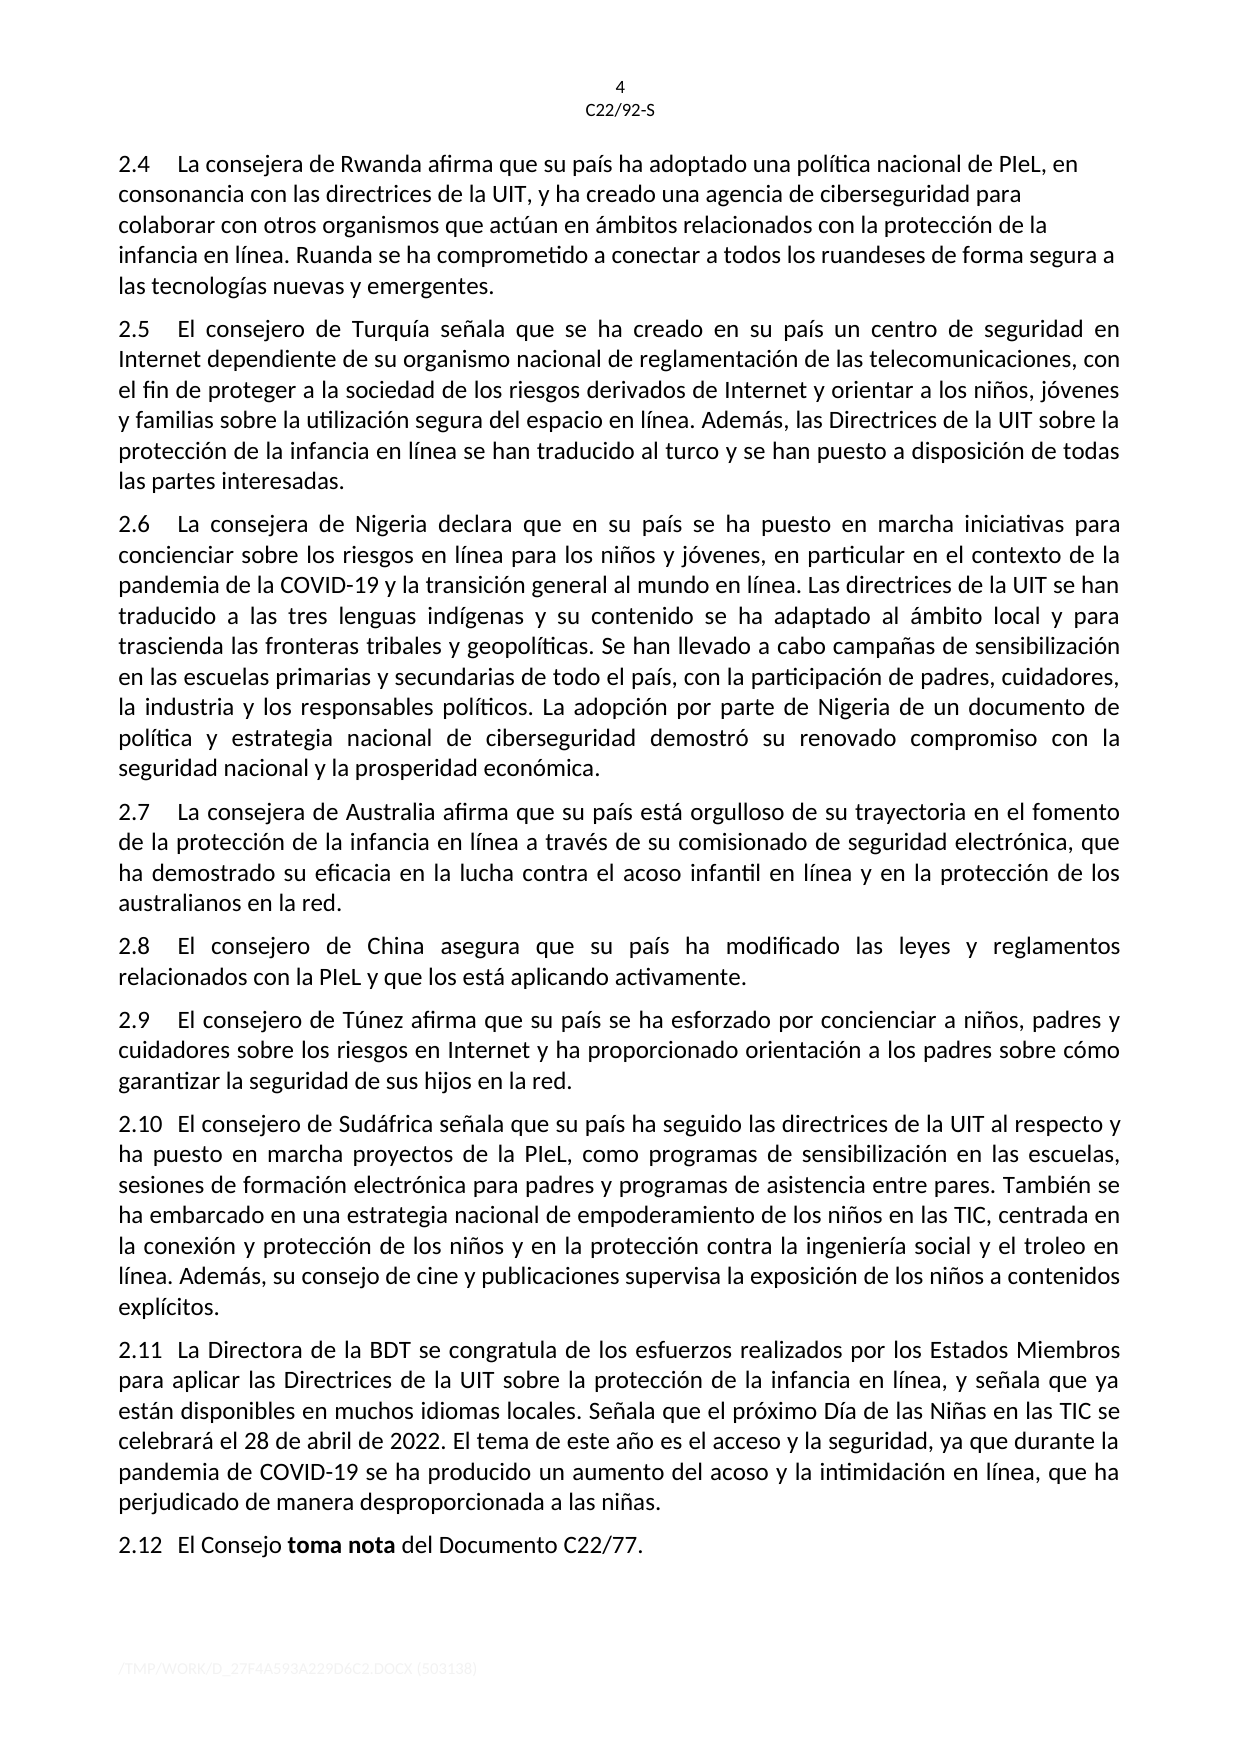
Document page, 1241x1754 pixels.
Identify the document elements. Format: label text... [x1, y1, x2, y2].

text 2.6 La consejera de Nigeria declara que en su país se ha puesto en marcha iniciativas para concienciar sobre los riesgos en línea para los niños y jóvenes, en particular en el contexto de la pandemia de la COVID-19 y la transición general al mundo en línea. Las directrices de la UIT se han traducido a las tres lenguas indígenas y su contenido se ha adaptado al ámbito local y para trascienda las fronteras tribales y geopolíticas. Se han llevado a cabo campañas de sensibilización en las escuelas primarias y secundarias de todo el país, con la participación de padres, cuidadores, la industria y los responsables políticos. La adopción por parte de Nigeria de un documento de política y estrategia nacional de ciberseguridad demostró su renovado compromiso con la seguridad nacional y la prosperidad económica. [118, 508, 1122, 783]
text 2.11 La Directora de la BDT se congratula de los esfuerzos realizados por los Estados Miembros para aplicar las Directrices de la UIT sobre la protección de la infancia en línea, y señala que ya están disponibles en muchos idiomas locales. Señala que el próximo Día de las Niñas en las TIC se celebrará el 28 de abril de 2022. El tema de este año es el acceso y la seguridad, ya que durante la pandemia de COVID-19 se ha producido un aumento del acoso y la intimidación en línea, que ha perjudicado de manera desproporcionada a las niñas. [118, 1334, 1122, 1517]
text 2.5 El consejero de Turquía señala que se ha creado en su país un centro de seguridad en Internet dependiente de su organismo nacional de reglamentación de las telecomunicaciones, con el fin de proteger a la sociedad de los riesgos derivados de Internet y orientar a los niños, jóvenes y familias sobre la utilización segura del espacio en línea. Además, las Directrices de la UIT sobre la protección de la infancia en línea se han traducido al turco y se han puesto a disposición de todas las partes interesadas. [118, 313, 1122, 496]
text 2.12 El Consejo toma nota del Documento C22/77. [118, 1529, 1122, 1560]
text 2.4 La consejera de Rwanda afirma que su país ha adoptado una política nacional de PIeL, en consonancia con las directrices de la UIT, y ha creado una agencia de ciberseguridad para colaborar con otros organismos que actúan en ámbitos relacionados con la protección de la infancia en línea. Ruanda se ha comprometido a conectar a todos los ruandeses de forma segura a las tecnologías nuevas y emergentes. [118, 148, 1122, 300]
text 2.10 El consejero de Sudáfrica señala que su país ha seguido las directrices de la UIT al respecto y ha puesto en marcha proyectos de la PIeL, como programas de sensibilización en las escuelas, sesiones de formación electrónica para padres y programas de asistencia entre pares. También se ha embarcado en una estrategia nacional de empoderamiento de los niños en las TIC, centrada en la conexión y protección de los niños y en la protección contra la ingeniería social y el troleo en línea. Además, su consejo de cine y publicaciones supervisa la exposición de los niños a contenidos explícitos. [118, 1108, 1122, 1321]
text 2.9 El consejero de Túnez afirma que su país se ha esforzado por concienciar a niños, padres y cuidadores sobre los riesgos en Internet y ha proporcionado orientación a los padres sobre cómo garantizar la seguridad de sus hijos en la red. [118, 1004, 1122, 1095]
text 2.8 El consejero de China asegura que su país ha modificado las leyes y reglamentos relacionados con la PIeL y que los está aplicando activamente. [118, 930, 1122, 991]
text 2.7 La consejera de Australia afirma que su país está orgulloso de su trayectoria en el fomento de la protección de la infancia en línea a través de su comisionado de seguridad electrónica, que ha demostrado su eficacia en la lucha contra el acoso infantil en línea y en la protección de los australianos en la red. [118, 796, 1122, 918]
